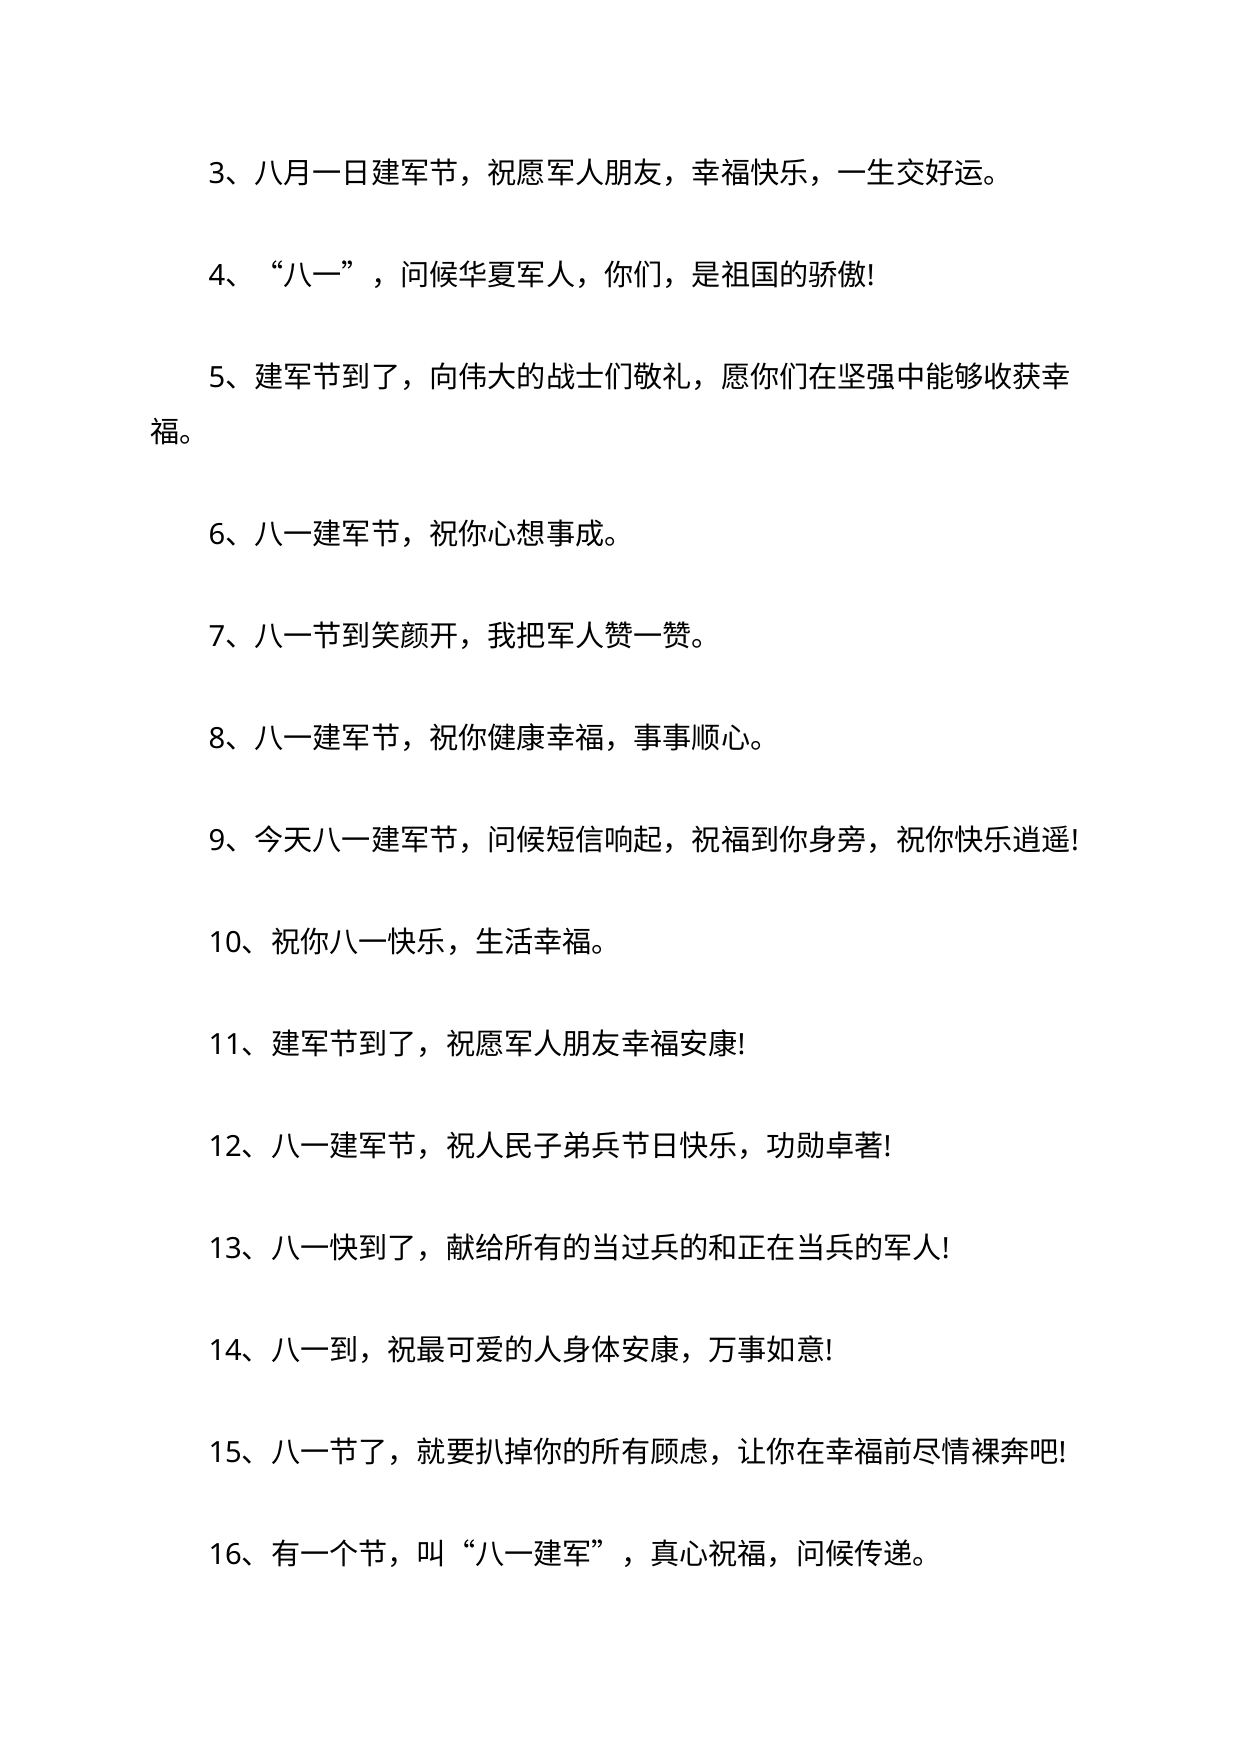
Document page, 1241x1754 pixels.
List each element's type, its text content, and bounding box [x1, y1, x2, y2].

text 9、今天八一建军节，问候短信响起，祝福到你身旁，祝你快乐逍遥! [150, 817, 1090, 859]
text 7、八一节到笑颜开，我把军人赞一赞。 [150, 613, 1090, 655]
text 6、八一建军节，祝你心想事成。 [150, 511, 1090, 553]
text 5、建军节到了，向伟大的战士们敬礼，愿你们在坚强中能够收获幸福。 [150, 354, 1090, 451]
text 13、八一快到了，献给所有的当过兵的和正在当兵的军人! [150, 1224, 1090, 1267]
text 10、祝你八一快乐，生活幸福。 [150, 919, 1090, 961]
text 4、“八一”，问候华夏军人，你们，是祖国的骄傲! [150, 252, 1090, 294]
text 15、八一节了，就要扒掉你的所有顾虑，让你在幸福前尽情裸奔吧! [150, 1428, 1090, 1471]
text 3、八月一日建军节，祝愿军人朋友，幸福快乐，一生交好运。 [150, 150, 1090, 192]
text 12、八一建军节，祝人民子弟兵节日快乐，功勋卓著! [150, 1123, 1090, 1165]
text 8、八一建军节，祝你健康幸福，事事顺心。 [150, 715, 1090, 757]
text 14、八一到，祝最可爱的人身体安康，万事如意! [150, 1327, 1090, 1369]
text 11、建军节到了，祝愿军人朋友幸福安康! [150, 1021, 1090, 1063]
text 16、有一个节，叫“八一建军”，真心祝福，问候传递。 [150, 1531, 1090, 1573]
